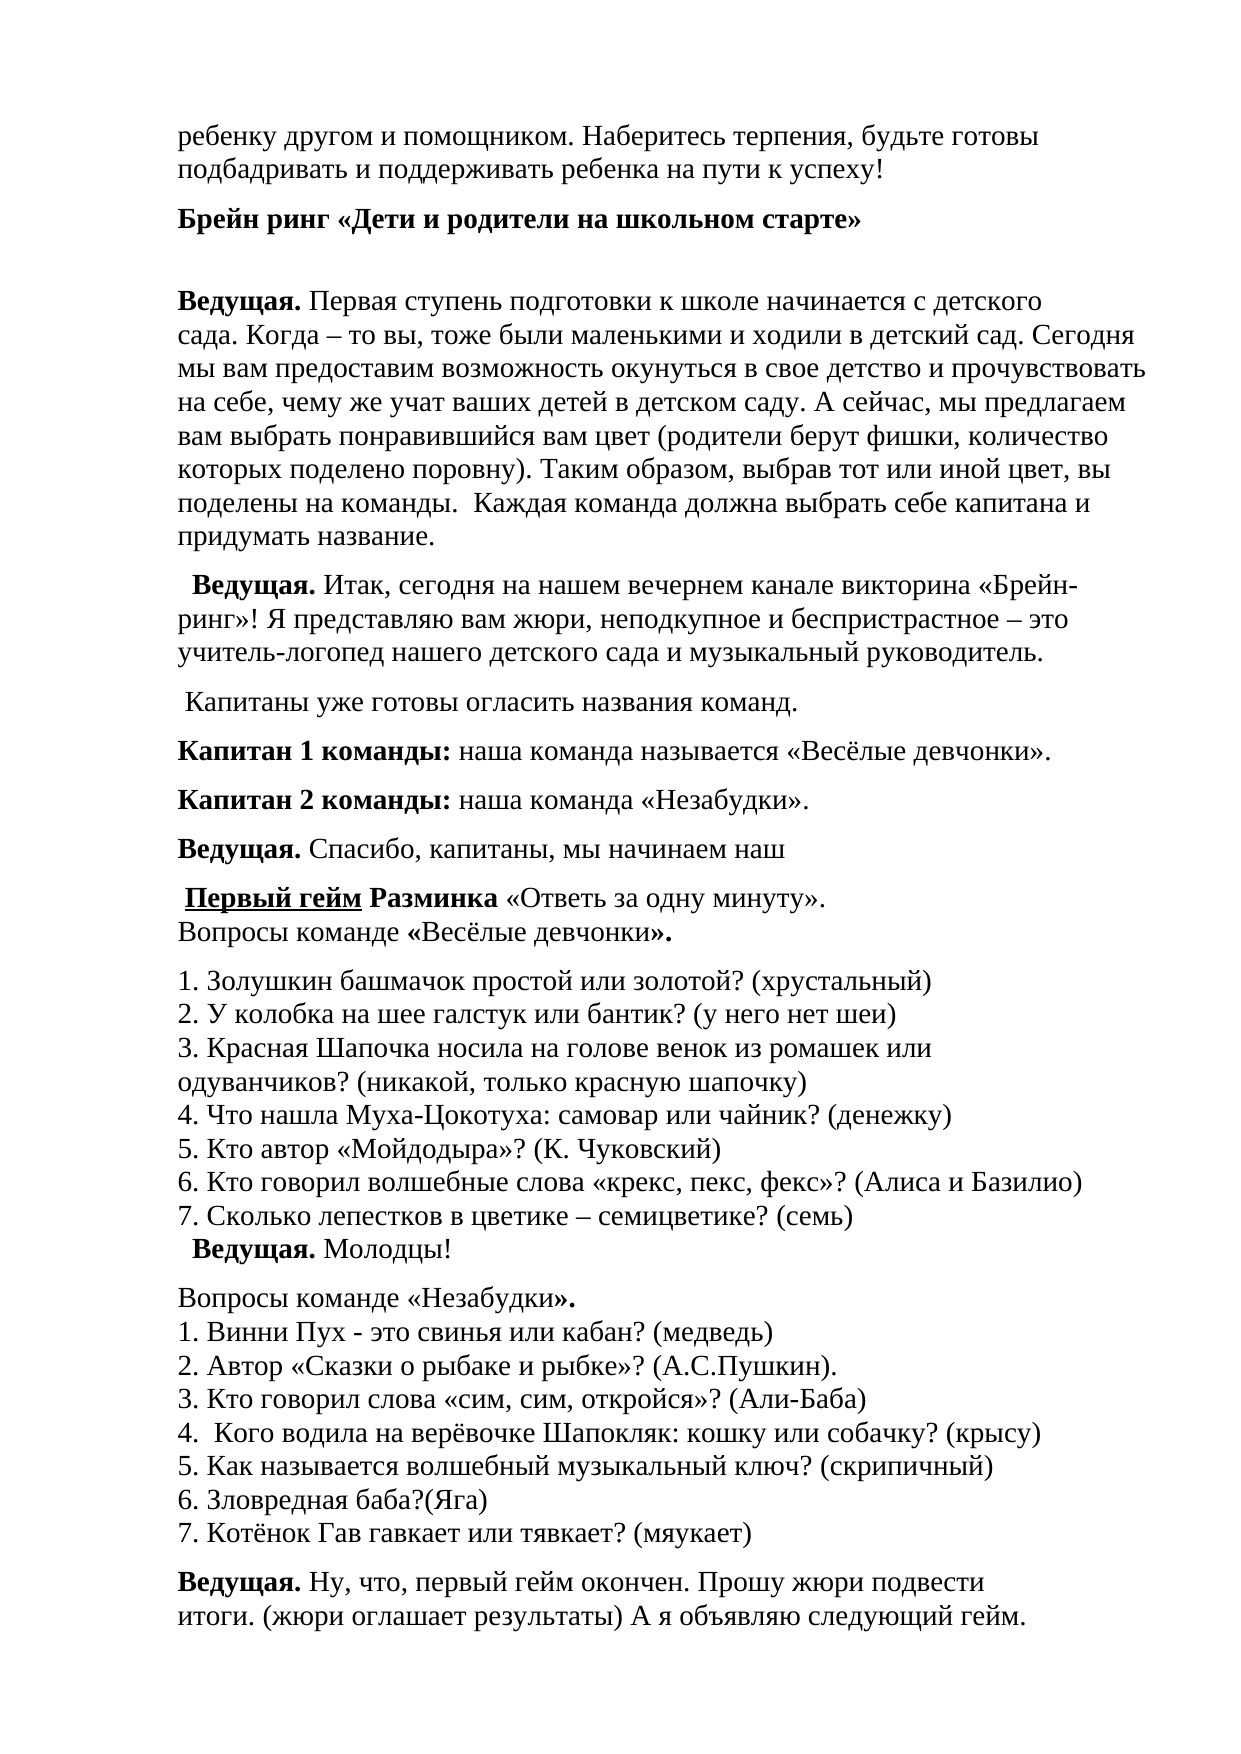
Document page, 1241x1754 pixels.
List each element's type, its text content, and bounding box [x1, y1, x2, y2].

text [177, 118, 1152, 185]
text 1. Золушкин башмачок простой или золотой? (хрустальный) 2. У колобка на шее галстук или бантик? (у него нет шеи) 3. Красная Шапочка носила на голове венок из ромашек или одуванчиков? (никакой, только красную шапочку) 4. Что нашла Муха-Цокотуха: самовар или чайник? (денежку) 5. Кто автор «Мойдодыра»? (К. Чуковский) 6. Кто говорил волшебные слова «крекс, пекс, фекс»? (Алиса и Базилио) 7. Сколько лепестков в цветике – семицветике? (семь) Ведущая. Молодцы! [177, 963, 1152, 1265]
text Ведущая. Спасибо, капитаны, мы начинаем наш [177, 831, 1152, 865]
text Капитан 2 команды: наша команда «Незабудки». [177, 782, 1152, 816]
text Вопросы команде «Незабудки». 1. Винни Пух - это свинья или кабан? (медведь) 2. Автор «Сказки о рыбаке и рыбке»? (А.С.Пушкин). 3. Кто говорил слова «сим, сим, откройся»? (Али-Баба) 4. Кого водила на верёвочке Шапокляк: кошку или собачку? (крысу) 5. Как называется волшебный музыкальный ключ? (скрипичный) 6. Зловредная баба?(Яга) 7. Котёнок Гав гавкает или тявкает? (мяукает) [177, 1281, 1152, 1549]
text Первый гейм Разминка «Ответь за одну минуту». Вопросы команде «Весёлые девчонки». [177, 880, 1152, 947]
text Ведущая. Первая ступень подготовки к школе начинается с детского сада. Когда – то вы, тоже были маленькими и ходили в детский сад. Сегодня мы вам предоставим возможность окунуться в свое детство и прочувствовать на себе, чему же учат ваших детей в детском саду. А сейчас, мы предлагаем вам выбрать понравившийся вам цвет (родители берут фишки, количество которых поделено поровну). Таким образом, выбрав тот или иной цвет, вы поделены на команды. Каждая команда должна выбрать себе капитана и придумать название. [177, 250, 1152, 552]
text Ведущая. Ну, что, первый гейм окончен. Прошу жюри подвести итоги. (жюри оглашает результаты) А я объявляю следующий гейм. [177, 1564, 1152, 1632]
text Брейн ринг «Дети и родители на школьном старте» [177, 201, 1152, 234]
text Капитаны уже готовы огласить названия команд. [177, 684, 1152, 717]
text Ведущая. Итак, сегодня на нашем вечернем канале викторина «Брейн-ринг»! Я представляю вам жюри, неподкупное и беспристрастное – это учитель-логопед нашего детского сада и музыкальный руководитель. [177, 567, 1152, 668]
text Капитан 1 команды: наша команда называется «Весёлые девчонки». [177, 733, 1152, 766]
